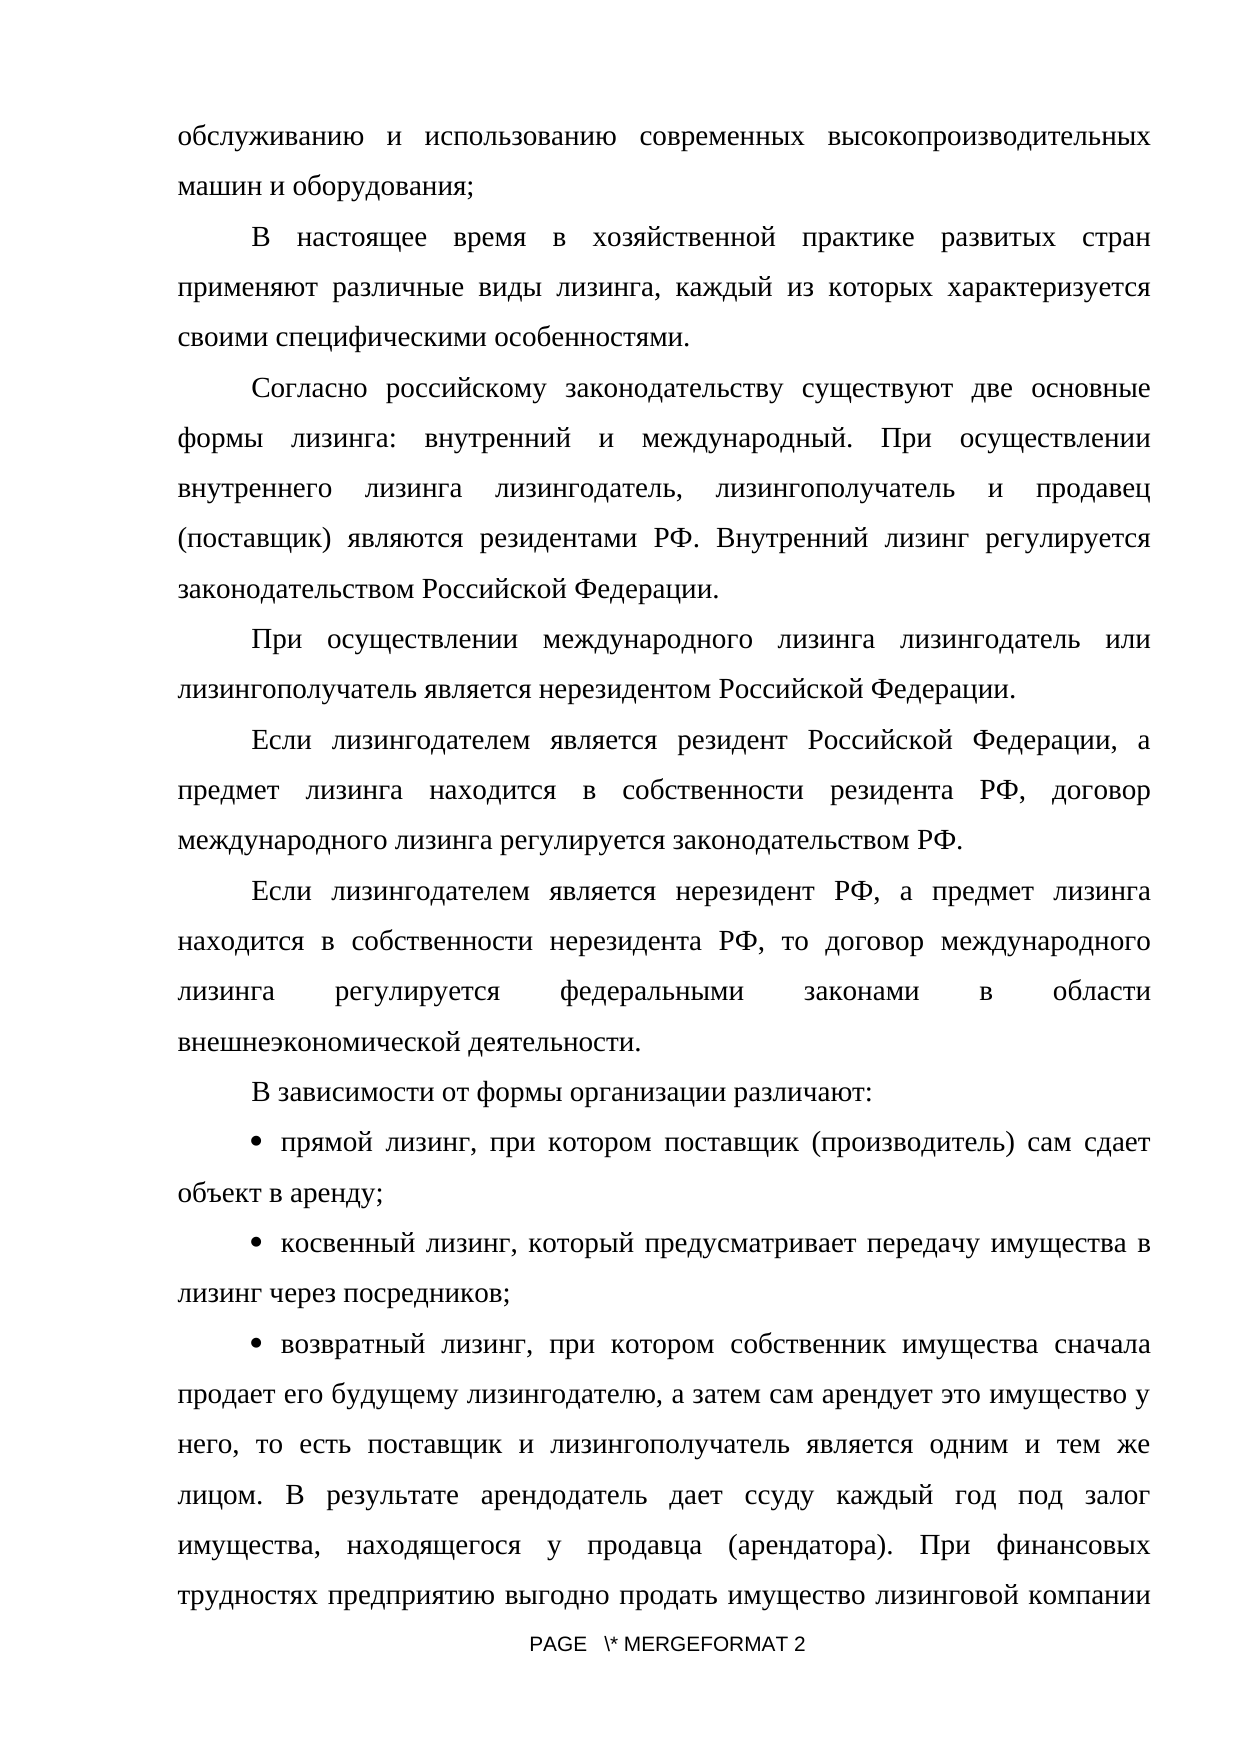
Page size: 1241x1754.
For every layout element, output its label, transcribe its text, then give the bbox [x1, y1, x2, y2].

text В настоящее время в хозяйственной практике развитых стран применяют различные виды лизинга, каждый из которых характеризуется своими специфическими особенностями. [177, 219, 1152, 353]
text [177, 118, 1152, 202]
text При осуществлении международного лизинга лизингодатель или лизингополучатель является нерезидентом Российской Федерации. [177, 621, 1152, 705]
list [177, 1326, 1152, 1611]
text Если лизингодателем является нерезидент РФ, а предмет лизинга находится в собственности нерезидента РФ, то договор международного лизинга регулируется федеральными законами в области внешнеэкономической деятельности. [177, 873, 1152, 1057]
text Согласно российскому законодательству существуют две основные формы лизинга: внутренний и международный. При осуществлении внутреннего лизинга лизингодатель, лизингополучатель и продавец (поставщик) являются резидентами РФ. Внутренний лизинг регулируется законодательством Российской Федерации. [177, 370, 1152, 604]
text В зависимости от формы организации различают: [177, 1074, 1152, 1108]
text Если лизингодателем является резидент Российской Федерации, а предмет лизинга находится в собственности резидента РФ, договор международного лизинга регулируется законодательством РФ. [177, 722, 1152, 856]
list косвенный лизинг, который предусматривает передачу имущества в лизинг через посредников; [177, 1225, 1152, 1309]
list прямой лизинг, при котором поставщик (производитель) сам сдает объект в аренду; [177, 1124, 1152, 1208]
